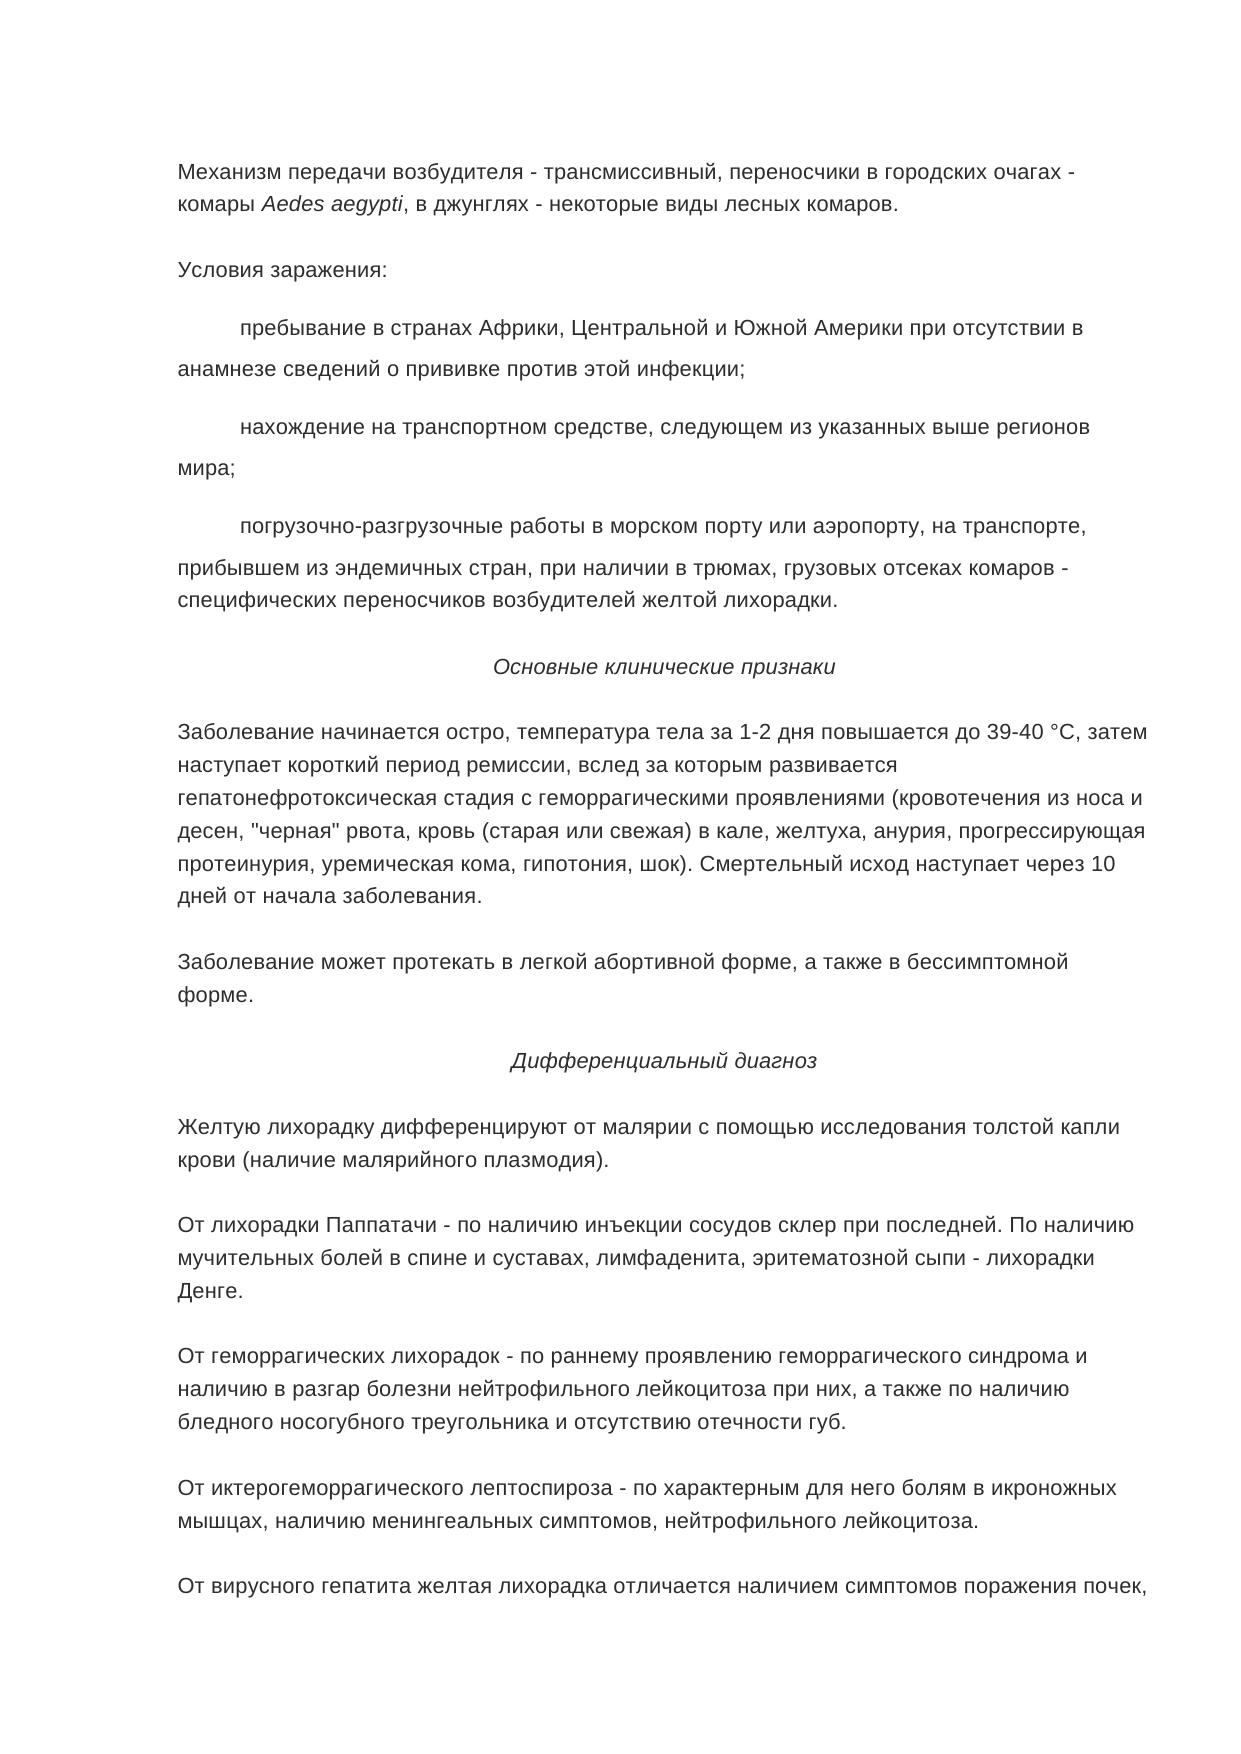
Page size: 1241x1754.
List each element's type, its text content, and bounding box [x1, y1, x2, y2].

text Заболевание начинается остро, температура тела за 1-2 дня повышается до 39-40 °С, затем наступает короткий период ремиссии, вслед за которым развивается гепатонефротоксическая стадия с геморрагическими проявлениями (кровотечения из носа и десен, "черная" рвота, кровь (старая или свежая) в кале, желтуха, анурия, прогрессирующая протеинурия, уремическая кома, гипотония, шок). Смертельный исход наступает через 10 дней от начала заболевания. Заболевание может протекать в легкой абортивной форме, а также в бессимптомной форме. [177, 679, 1152, 1041]
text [177, 1073, 1152, 1598]
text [177, 118, 1152, 646]
text Дифференциальный диагноз [177, 1041, 1152, 1073]
text Основные клинические признаки [177, 646, 1152, 679]
